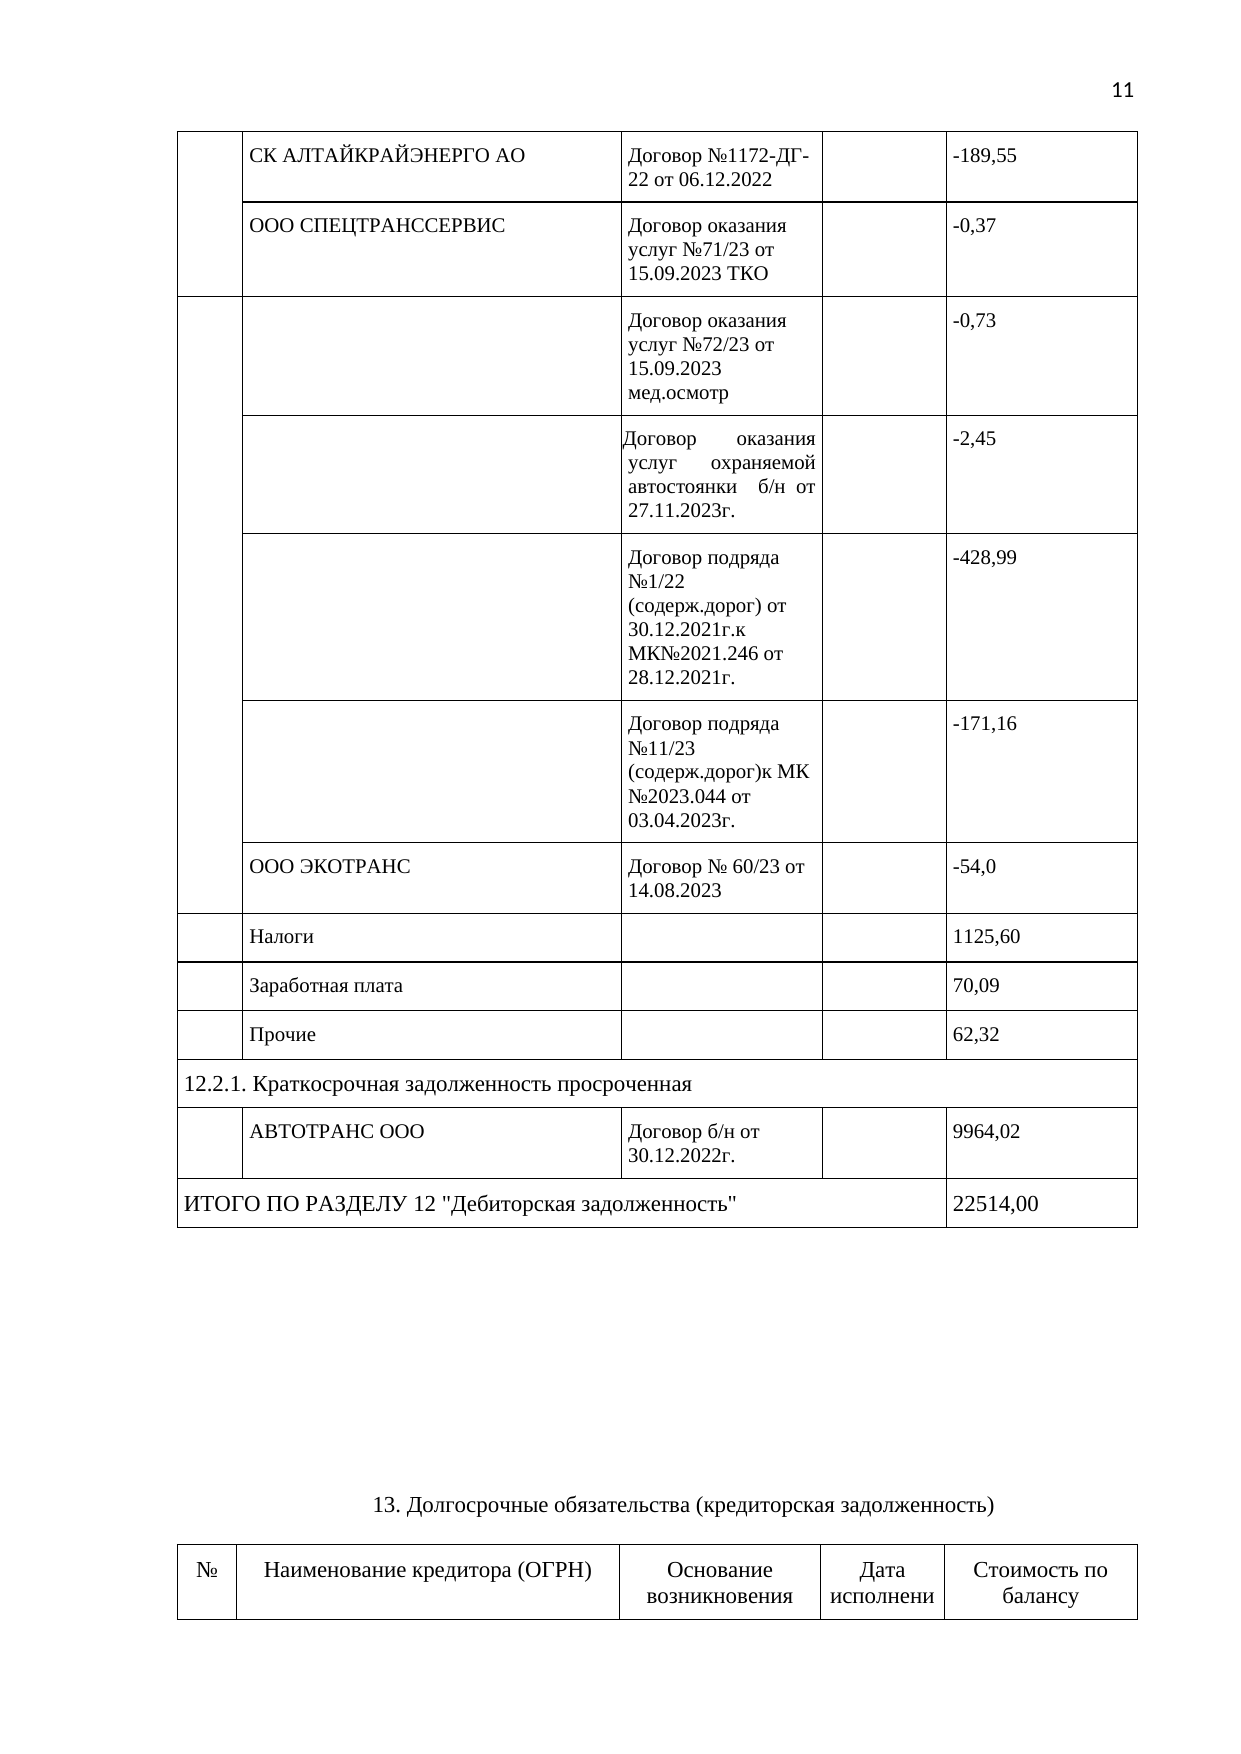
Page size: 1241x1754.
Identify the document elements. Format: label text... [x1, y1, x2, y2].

table_cell [823, 843, 946, 913]
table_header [237, 1545, 619, 1619]
table_cell [823, 914, 946, 961]
table_cell [823, 1108, 946, 1178]
table_cell [622, 963, 822, 1010]
table_cell Договор оказания услуг охраняемой автостоянки б/н от 27.11.2023г. [622, 416, 822, 533]
table_cell [823, 416, 946, 533]
table_cell ИТОГО ПО РАЗДЕЛУ 12 "Дебиторская задолженность" [178, 1179, 946, 1227]
table_cell -2,45 [947, 416, 1137, 533]
table_cell Договор подряда №1/22 (содерж.дорог) от 30.12.2021г.к МК№2021.246 от 28.12.2021г. [622, 534, 822, 700]
table_cell 22514,00 [947, 1179, 1137, 1227]
table_cell Заработная плата [243, 963, 621, 1010]
table_cell [178, 132, 242, 296]
table_cell Договор оказания услуг №72/23 от 15.09.2023 мед.осмотр [622, 297, 822, 414]
table_cell [243, 701, 621, 842]
table_cell [823, 297, 946, 414]
table_cell АВТОТРАНС ООО [243, 1108, 621, 1178]
table_header № [178, 1545, 236, 1619]
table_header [945, 1545, 1137, 1619]
table_cell [823, 203, 946, 296]
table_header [620, 1545, 820, 1619]
table_cell -428,99 [947, 534, 1137, 700]
table_cell Договор подряда №11/23 (содерж.дорог)к МК №2023.044 от 03.04.2023г. [622, 701, 822, 842]
table_cell [178, 1011, 242, 1059]
table_cell 70,09 [947, 963, 1137, 1010]
table_cell -0,73 [947, 297, 1137, 414]
table_cell [243, 297, 621, 414]
table_cell [243, 416, 621, 533]
table_header Дата исполнения [821, 1545, 944, 1619]
table_cell Договор №1172-ДГ-22 от 06.12.2022 [622, 132, 822, 201]
table_cell Прочие [243, 1011, 621, 1059]
table_cell -189,55 [947, 132, 1137, 201]
table_cell [823, 963, 946, 1010]
table_cell -0,37 [947, 203, 1137, 296]
table_cell Договор б/н от 30.12.2022г. [622, 1108, 822, 1178]
table_cell -54,0 [947, 843, 1137, 913]
text 13. Долгосрочные обязательства (кредиторская задолженность) [177, 1491, 1134, 1518]
table_cell ООО СПЕЦТРАНССЕРВИС [243, 203, 621, 296]
table_cell ООО ЭКОТРАНС [243, 843, 621, 913]
table_cell [178, 914, 242, 961]
table_cell Договор № 60/23 от 14.08.2023 [622, 843, 822, 913]
table_cell [243, 534, 621, 700]
table_cell 12.2.1. Краткосрочная задолженность просроченная [178, 1060, 1137, 1107]
table_cell -171,16 [947, 701, 1137, 842]
table_cell 62,32 [947, 1011, 1137, 1059]
table_cell СК АЛТАЙКРАЙЭНЕРГО АО [243, 132, 621, 201]
table_cell [823, 132, 946, 201]
table_cell [178, 297, 242, 913]
table_cell [823, 1011, 946, 1059]
table_cell [178, 1108, 242, 1178]
table_cell [622, 1011, 822, 1059]
table_cell Договор оказания услуг №71/23 от 15.09.2023 ТКО [622, 203, 822, 296]
table_cell [823, 534, 946, 700]
table_cell Налоги [243, 914, 621, 961]
table_cell [178, 963, 242, 1010]
table_cell 1125,60 [947, 914, 1137, 961]
table_cell [823, 701, 946, 842]
table_cell 9964,02 [947, 1108, 1137, 1178]
table_cell [622, 914, 822, 961]
